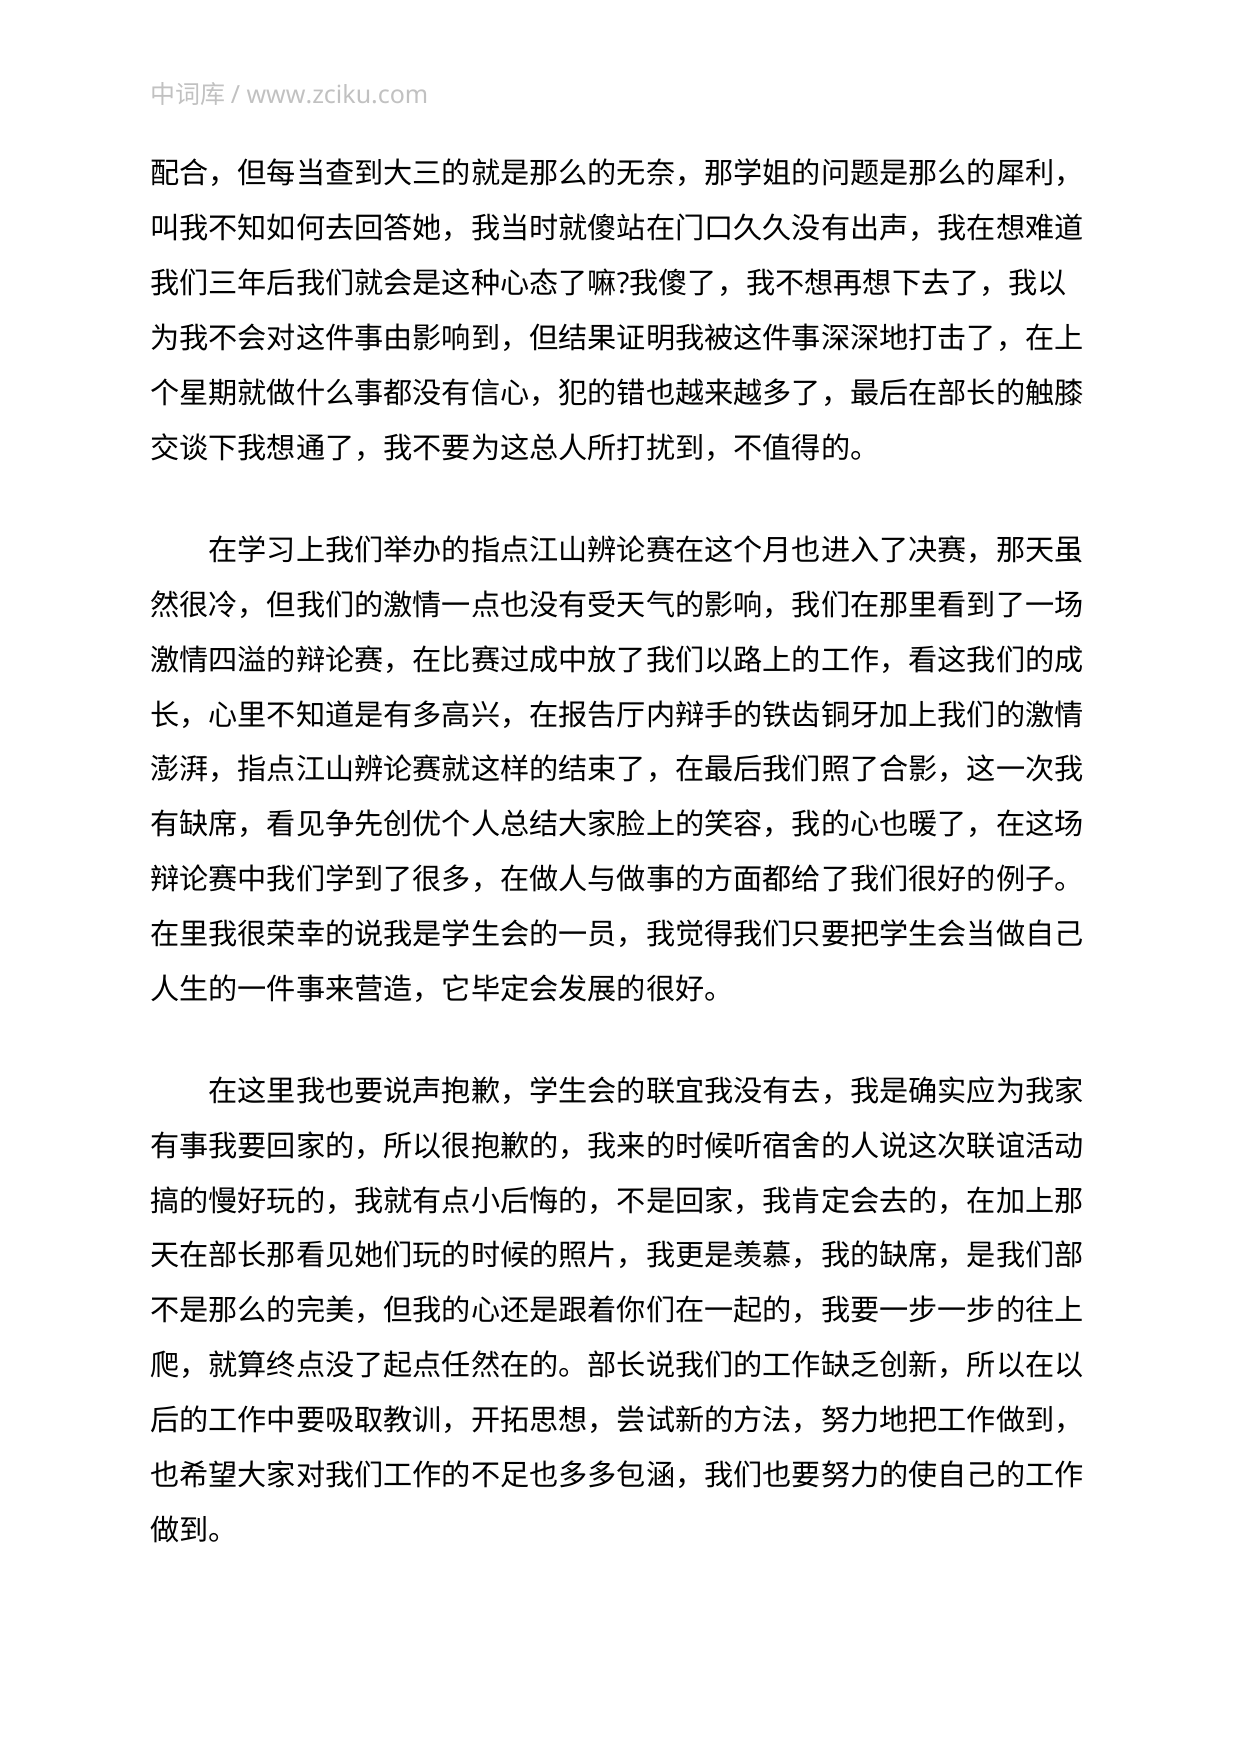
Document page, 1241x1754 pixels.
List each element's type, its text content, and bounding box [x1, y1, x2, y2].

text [150, 150, 1090, 467]
text 在这里我也要说声抱歉，学生会的联宜我没有去，我是确实应为我家有事我要回家的，所以很抱歉的，我来的时候听宿舍的人说这次联谊活动搞的慢好玩的，我就有点小后悔的，不是回家，我肯定会去的，在加上那天在部长那看见她们玩的时候的照片，我更是羡慕，我的缺席，是我们部不是那么的完美，但我的心还是跟着你们在一起的，我要一步一步的往上爬，就算终点没了起点任然在的。部长说我们的工作缺乏创新，所以在以后的工作中要吸取教训，开拓思想，尝试新的方法，努力地把工作做到，也希望大家对我们工作的不足也多多包涵，我们也要努力的使自己的工作做到。 [150, 1067, 1090, 1549]
text 在学习上我们举办的指点江山辨论赛在这个月也进入了决赛，那天虽然很冷，但我们的激情一点也没有受天气的影响，我们在那里看到了一场激情四溢的辩论赛，在比赛过成中放了我们以路上的工作，看这我们的成长，心里不知道是有多高兴，在报告厅内辩手的铁齿铜牙加上我们的激情澎湃，指点江山辨论赛就这样的结束了，在最后我们照了合影，这一次我有缺席，看见争先创优个人总结大家脸上的笑容，我的心也暖了，在这场辩论赛中我们学到了很多，在做人与做事的方面都给了我们很好的例子。在里我很荣幸的说我是学生会的一员，我觉得我们只要把学生会当做自己人生的一件事来营造，它毕定会发展的很好。 [150, 526, 1090, 1008]
